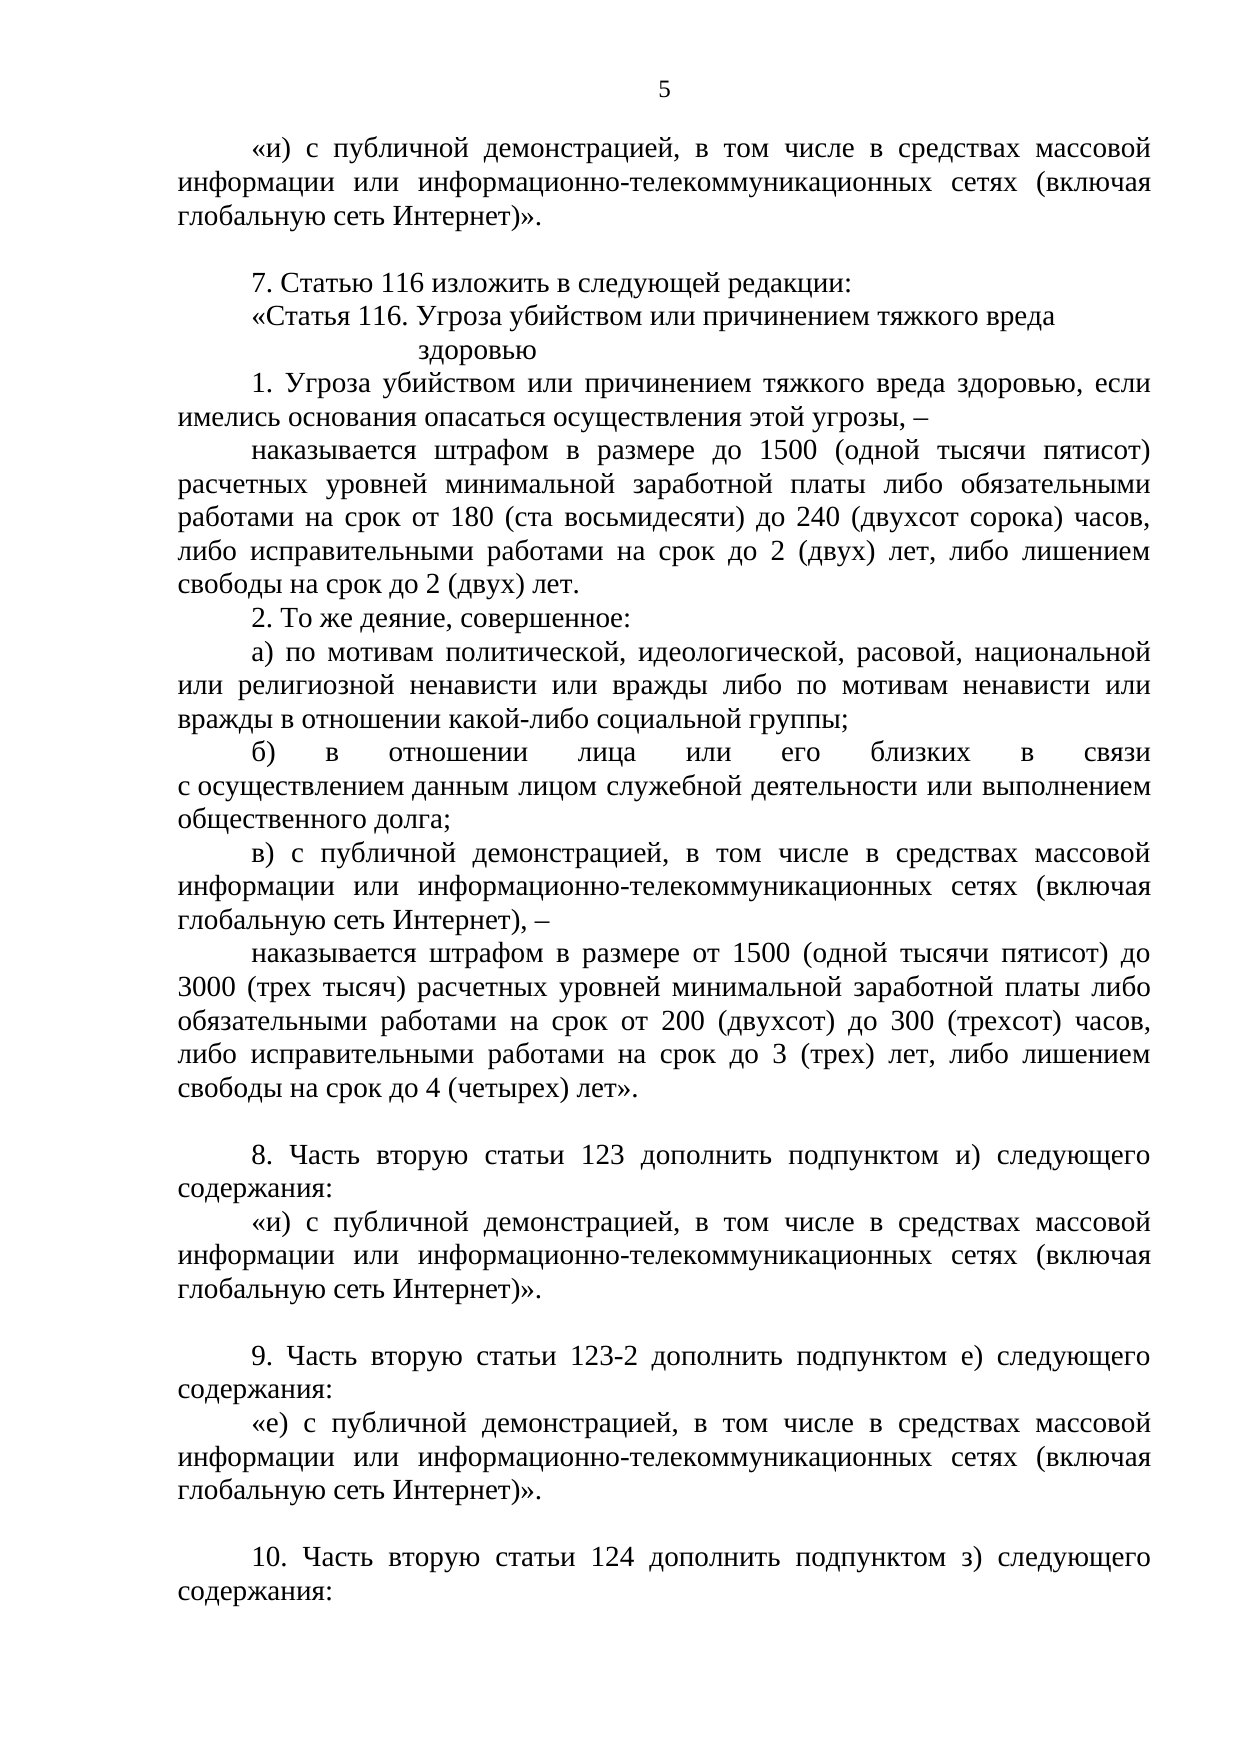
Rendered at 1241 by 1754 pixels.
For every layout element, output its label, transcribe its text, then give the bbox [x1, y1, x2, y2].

text 9. Часть вторую статьи 123-2 дополнить подпунктом е) следующего содержания: [177, 1338, 1152, 1405]
text «Статья 116. Угроза убийством или причинением тяжкого вреда [177, 298, 1152, 332]
text 7. Статью 116 изложить в следующей редакции: [177, 265, 1152, 298]
text 10. Часть вторую статьи 124 дополнить подпунктом з) следующего содержания: [177, 1539, 1152, 1606]
text «и) с публичной демонстрацией, в том числе в средствах массовой информации или информационно-телекоммуникационных сетях (включая глобальную сеть Интернет)». [177, 131, 1152, 231]
text 8. Часть вторую статьи 123 дополнить подпунктом и) следующего содержания: [177, 1137, 1152, 1204]
text здоровью [177, 332, 1152, 365]
text а) по мотивам политической, идеологической, расовой, национальной или религиозной ненависти или вражды либо по мотивам ненависти или вражды в отношении какой-либо социальной группы; [177, 634, 1152, 734]
text в) с публичной демонстрацией, в том числе в средствах массовой информации или информационно-телекоммуникационных сетях (включая глобальную сеть Интернет), – [177, 835, 1152, 936]
text «е) с публичной демонстрацией, в том числе в средствах массовой информации или информационно-телекоммуникационных сетях (включая глобальную сеть Интернет)». [177, 1405, 1152, 1506]
text «и) с публичной демонстрацией, в том числе в средствах массовой информации или информационно-телекоммуникационных сетях (включая глобальную сеть Интернет)». [177, 1204, 1152, 1304]
text наказывается штрафом в размере от 1500 (одной тысячи пятисот) до 3000 (трех тысяч) расчетных уровней минимальной заработной платы либо обязательными работами на срок от 200 (двухсот) до 300 (трехсот) часов, либо исправительными работами на срок до 3 (трех) лет, либо лишением свободы на срок до 4 (четырех) лет». [177, 936, 1152, 1103]
text наказывается штрафом в размере до 1500 (одной тысячи пятисот) расчетных уровней минимальной заработной платы либо обязательными работами на срок от 180 (ста восьмидесяти) до 240 (двухсот сорока) часов, либо исправительными работами на срок до 2 (двух) лет, либо лишением свободы на срок до 2 (двух) лет. [177, 432, 1152, 600]
text 1. Угроза убийством или причинением тяжкого вреда здоровью, если имелись основания опасаться осуществления этой угрозы, – [177, 365, 1152, 432]
text б) в отношении лица или его близких в связи с осуществлением данным лицом служебной деятельности или выполнением общественного долга; [177, 734, 1152, 835]
text 2. То же деяние, совершенное: [177, 600, 1152, 634]
